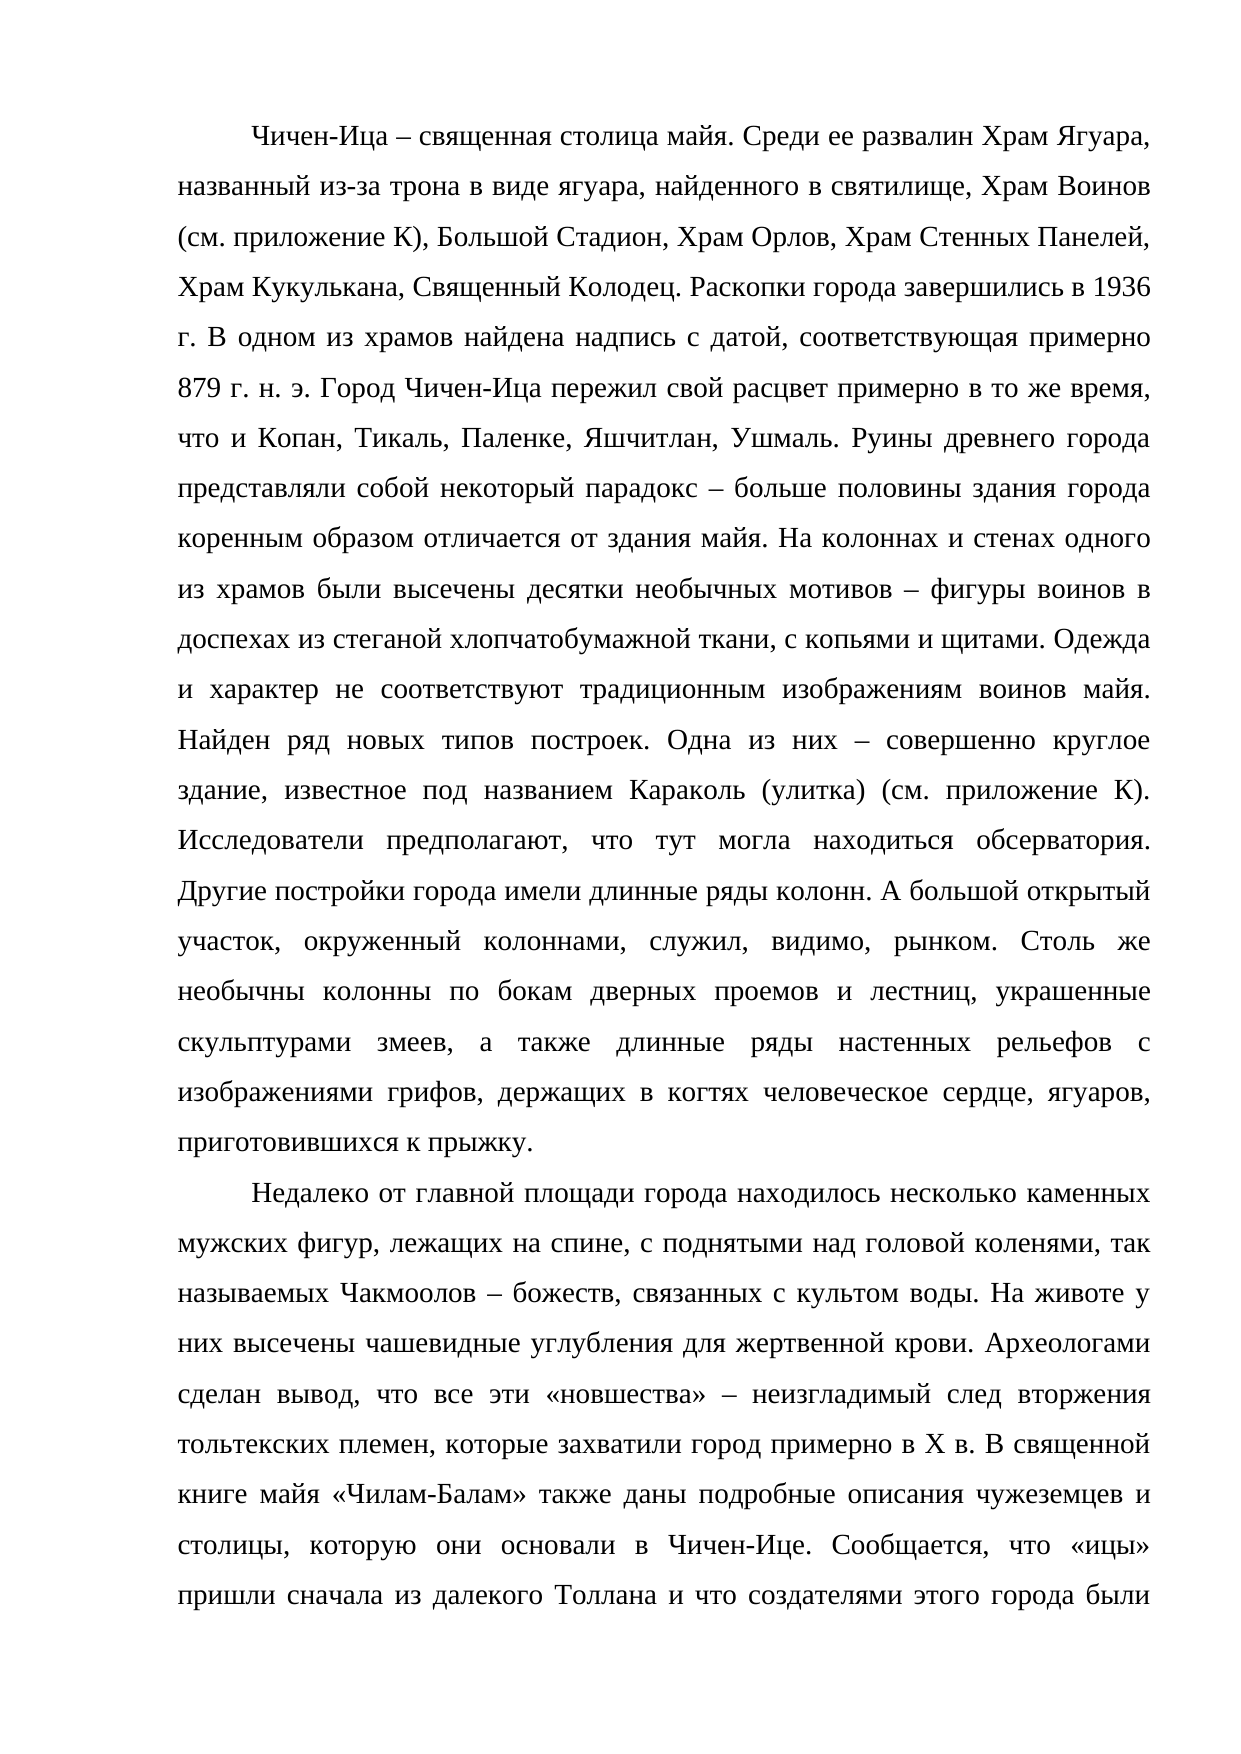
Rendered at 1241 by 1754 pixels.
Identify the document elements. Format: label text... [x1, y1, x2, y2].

text Чичен-Ица – священная столица майя. Среди ее развалин Храм Ягуара, названный из-за трона в виде ягуара, найденного в святилище, Храм Воинов (см. приложение К), Большой Стадион, Храм Орлов, Храм Стенных Панелей, Храм Кукулькана, Священный Колодец. Раскопки города завершились в 1936 г. В одном из храмов найдена надпись с датой, соответствующая примерно 879 г. н. э. Город Чичен-Ица пережил свой расцвет примерно в то же время, что и Копан, Тикаль, Паленке, Яшчитлан, Ушмаль. Руины древнего города представляли собой некоторый парадокс – больше половины здания города коренным образом отличается от здания майя. На колоннах и стенах одного из храмов были высечены десятки необычных мотивов – фигуры воинов в доспехах из стеганой хлопчатобумажной ткани, с копьями и щитами. Одежда и характер не соответствуют традиционным изображениям воинов майя. Найден ряд новых типов построек. Одна из них – совершенно круглое здание, известное под названием Караколь (улитка) (см. приложение К). Исследователи предполагают, что тут могла находиться обсерватория. Другие постройки города имели длинные ряды колонн. А большой открытый участок, окруженный колоннами, служил, видимо, рынком. Столь же необычны колонны по бокам дверных проемов и лестниц, украшенные скульптурами змеев, а также длинные ряды настенных рельефов с изображениями грифов, держащих в когтях человеческое сердце, ягуаров, приготовившихся к прыжку. [177, 118, 1152, 1158]
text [177, 1175, 1152, 1611]
